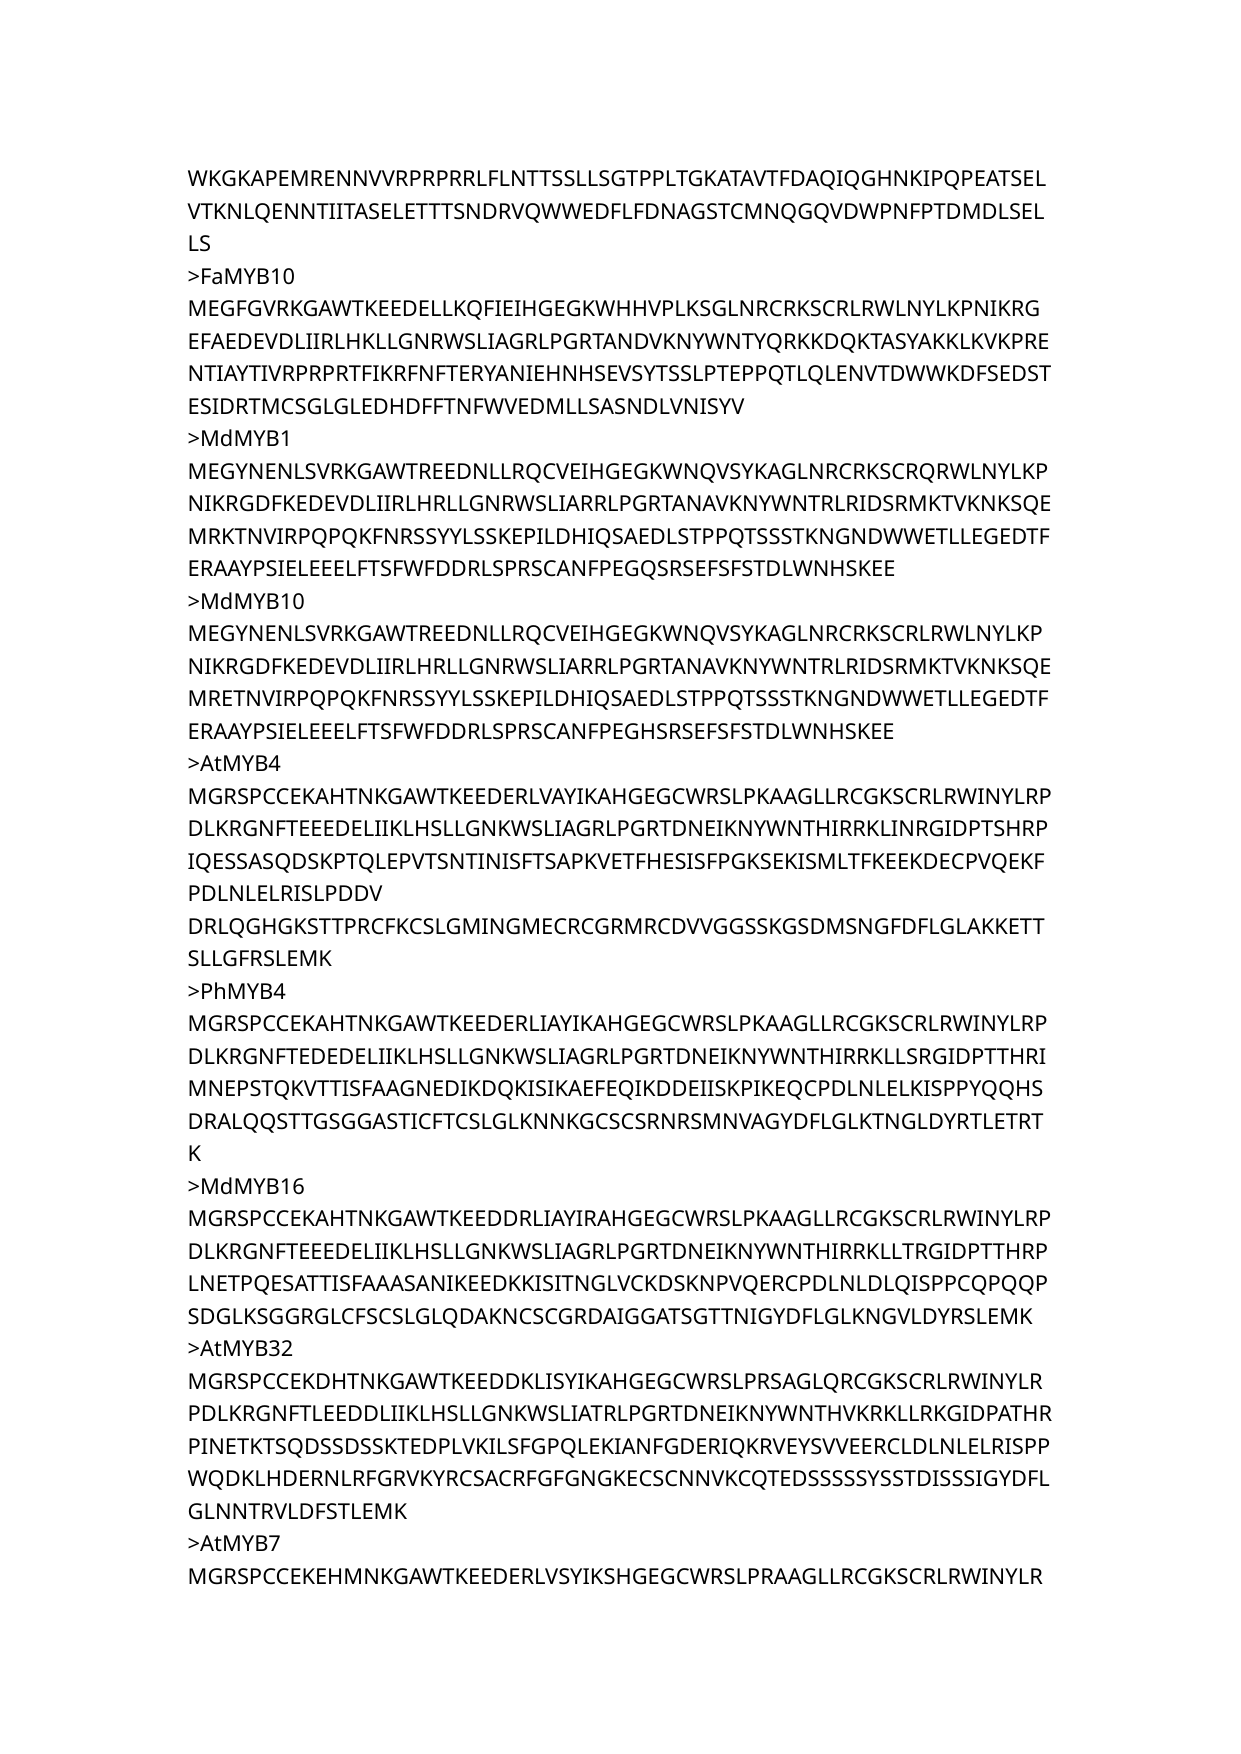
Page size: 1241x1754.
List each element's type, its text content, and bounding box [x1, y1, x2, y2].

text MEGYNENLSVRKGAWTREEDNLLRQCVEIHGEGKWNQVSYKAGLNRCRKSCRLRWLNYLKPNIKRGDFKEDEVDLIIRLHRLLGNRWSLIARRLPGRTANAVKNYWNTRLRIDSRMKTVKNKSQEMRETNVIRPQPQKFNRSSYYLSSKEPILDHIQSAEDLSTPPQTSSSTKNGNDWWETLLEGEDTFERAAYPSIELEEELFTSFWFDDRLSPRSCANFPEGHSRSEFSFSTDLWNHSKEE [187, 617, 1053, 747]
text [187, 162, 1053, 259]
text MGRSPCCEKAHTNKGAWTKEEDERLVAYIKAHGEGCWRSLPKAAGLLRCGKSCRLRWINYLRPDLKRGNFTEEEDELIIKLHSLLGNKWSLIAGRLPGRTDNEIKNYWNTHIRRKLINRGIDPTSHRPIQESSASQDSKPTQLEPVTSNTINISFTSAPKVETFHESISFPGKSEKISMLTFKEEKDECPVQEKFPDLNLELRISLPDDV [187, 779, 1053, 909]
text >FaMYB10 [187, 259, 1053, 292]
text MEGFGVRKGAWTKEEDELLKQFIEIHGEGKWHHVPLKSGLNRCRKSCRLRWLNYLKPNIKRGEFAEDEVDLIIRLHKLLGNRWSLIAGRLPGRTANDVKNYWNTYQRKKDQKTASYAKKLKVKPRENTIAYTIVRPRPRTFIKRFNFTERYANIEHNHSEVSYTSSLPTEPPQTLQLENVTDWWKDFSEDSTESIDRTMCSGLGLEDHDFFTNFWVEDMLLSASNDLVNISYV [187, 292, 1053, 422]
text >MdMYB16 [187, 1169, 1053, 1202]
text >AtMYB7 [187, 1527, 1053, 1559]
text >AtMYB4 [187, 747, 1053, 779]
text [187, 1559, 1053, 1592]
text >PhMYB4 [187, 974, 1053, 1007]
text MGRSPCCEKDHTNKGAWTKEEDDKLISYIKAHGEGCWRSLPRSAGLQRCGKSCRLRWINYLRPDLKRGNFTLEEDDLIIKLHSLLGNKWSLIATRLPGRTDNEIKNYWNTHVKRKLLRKGIDPATHRPINETKTSQDSSDSSKTEDPLVKILSFGPQLEKIANFGDERIQKRVEYSVVEERCLDLNLELRISPPWQDKLHDERNLRFGRVKYRCSACRFGFGNGKECSCNNVKCQTEDSSSSSYSSTDISSSIGYDFLGLNNTRVLDFSTLEMK [187, 1364, 1053, 1527]
text >AtMYB32 [187, 1332, 1053, 1364]
text >MdMYB1 [187, 422, 1053, 454]
text >MdMYB10 [187, 584, 1053, 617]
text DRLQGHGKSTTPRCFKCSLGMINGMECRCGRMRCDVVGGSSKGSDMSNGFDFLGLAKKETTSLLGFRSLEMK [187, 909, 1053, 974]
text MGRSPCCEKAHTNKGAWTKEEDERLIAYIKAHGEGCWRSLPKAAGLLRCGKSCRLRWINYLRPDLKRGNFTEDEDELIIKLHSLLGNKWSLIAGRLPGRTDNEIKNYWNTHIRRKLLSRGIDPTTHRIMNEPSTQKVTTISFAAGNEDIKDQKISIKAEFEQIKDDEIISKPIKEQCPDLNLELKISPPYQQHSDRALQQSTTGSGGASTICFTCSLGLKNNKGCSCSRNRSMNVAGYDFLGLKTNGLDYRTLETRTK [187, 1007, 1053, 1169]
text MGRSPCCEKAHTNKGAWTKEEDDRLIAYIRAHGEGCWRSLPKAAGLLRCGKSCRLRWINYLRPDLKRGNFTEEEDELIIKLHSLLGNKWSLIAGRLPGRTDNEIKNYWNTHIRRKLLTRGIDPTTHRPLNETPQESATTISFAAASANIKEEDKKISITNGLVCKDSKNPVQERCPDLNLDLQISPPCQPQQPSDGLKSGGRGLCFSCSLGLQDAKNCSCGRDAIGGATSGTTNIGYDFLGLKNGVLDYRSLEMK [187, 1202, 1053, 1332]
text MEGYNENLSVRKGAWTREEDNLLRQCVEIHGEGKWNQVSYKAGLNRCRKSCRQRWLNYLKPNIKRGDFKEDEVDLIIRLHRLLGNRWSLIARRLPGRTANAVKNYWNTRLRIDSRMKTVKNKSQEMRKTNVIRPQPQKFNRSSYYLSSKEPILDHIQSAEDLSTPPQTSSSTKNGNDWWETLLEGEDTFERAAYPSIELEEELFTSFWFDDRLSPRSCANFPEGQSRSEFSFSTDLWNHSKEE [187, 454, 1053, 584]
